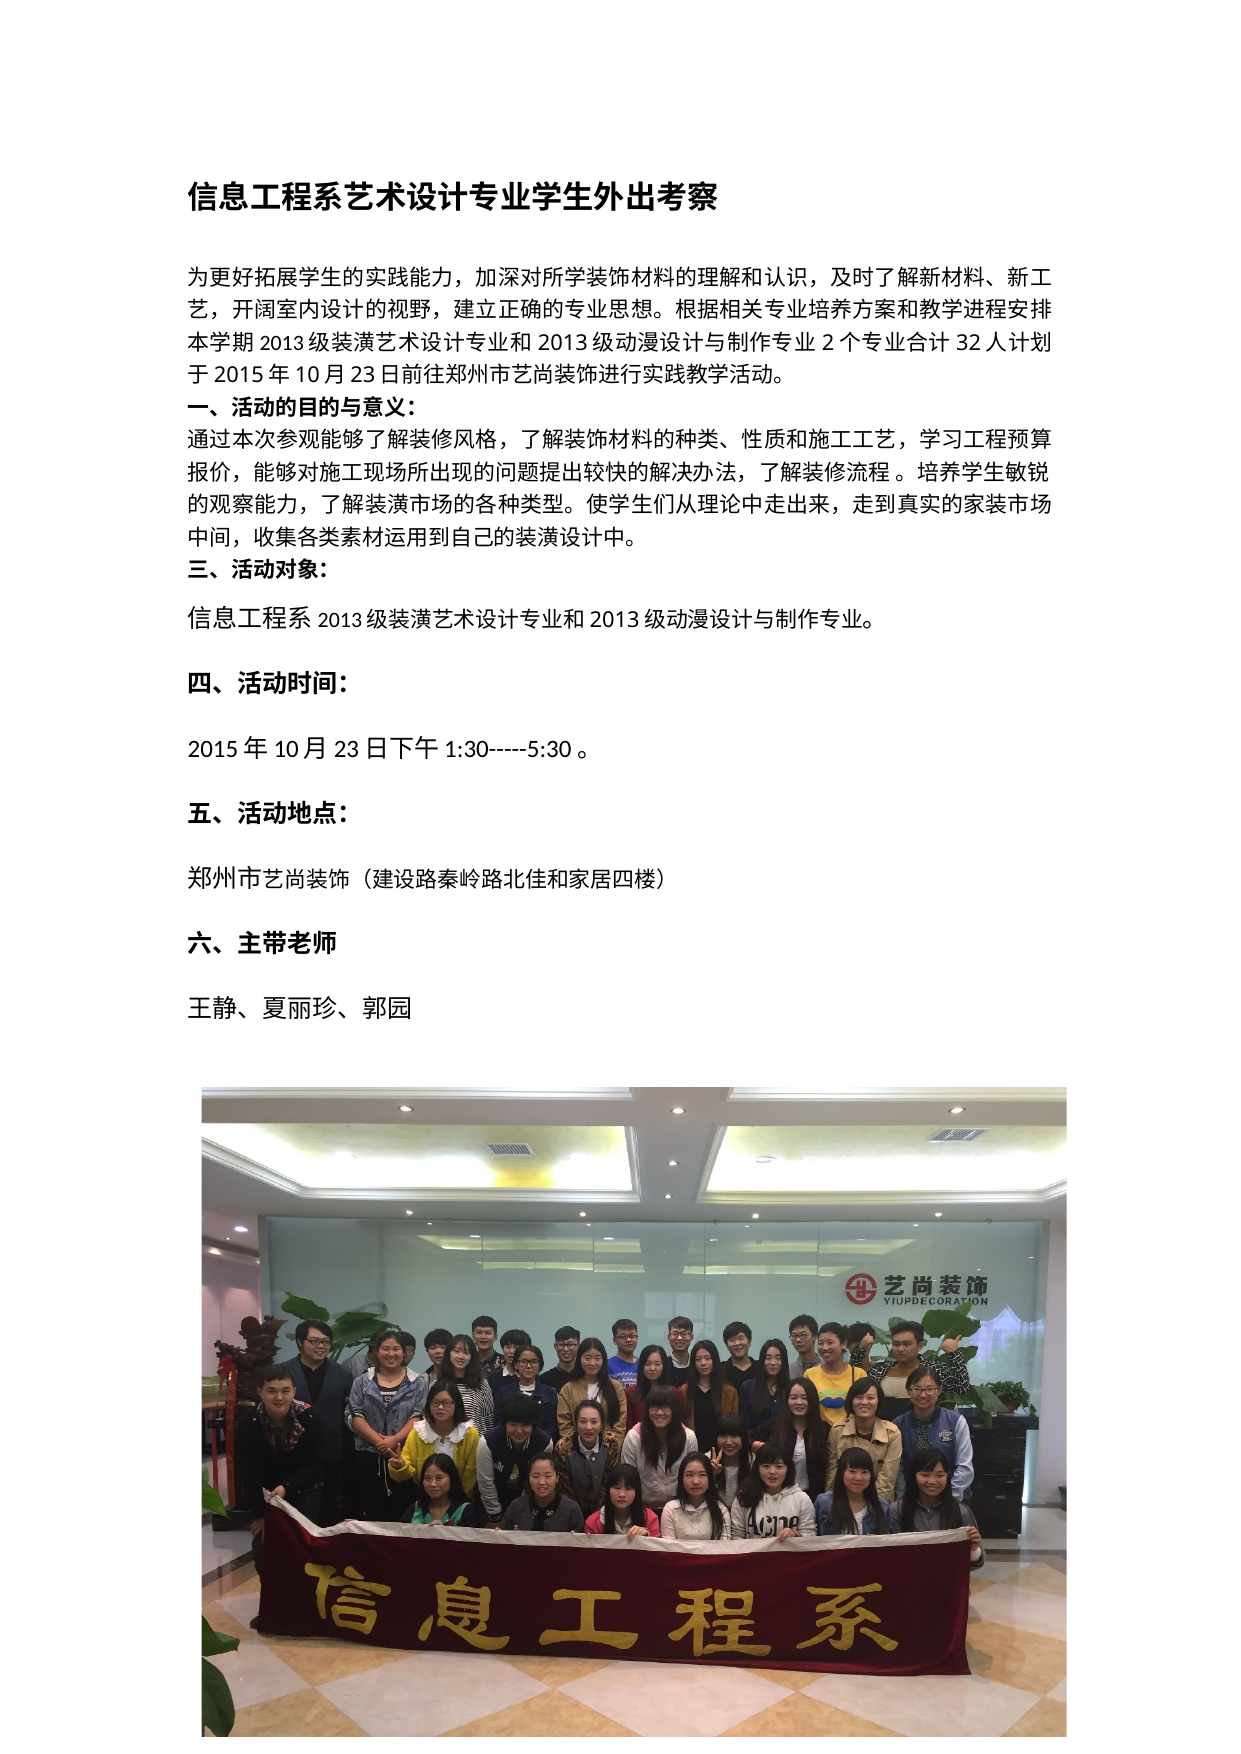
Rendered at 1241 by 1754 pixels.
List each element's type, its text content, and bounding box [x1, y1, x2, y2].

text 通过本次参观能够了解装修风格，了解装饰材料的种类、性质和施工工艺，学习工程预算报价，能够对施工现场所出现的问题提出较快的解决办法，了解装修流程 。培养学生敏锐的观察能力，了解装潢市场的各种类型。使学生们从理论中走出来，走到真实的家装市场中间，收集各类素材运用到自己的装潢设计中。 [187, 422, 1053, 552]
text 王静、夏丽珍、郭园 [187, 974, 1053, 1039]
text 信息工程系艺术设计专业学生外出考察 [187, 162, 1053, 227]
text 四、活动时间： [187, 649, 1053, 714]
text 信息工程系2013级装潢艺术设计专业和2013级动漫设计与制作专业。 [187, 584, 1053, 649]
text 郑州市艺尚装饰（建设路秦岭路北佳和家居四楼） [187, 844, 1053, 909]
text 一、活动的目的与意义： [187, 389, 1053, 422]
text 五、活动地点： [187, 779, 1053, 844]
text 六、主带老师 [187, 909, 1053, 974]
picture [201, 1087, 1067, 1737]
text 三、活动对象： [187, 552, 1053, 584]
text 为更好拓展学生的实践能力，加深对所学装饰材料的理解和认识，及时了解新材料、新工艺，开阔室内设计的视野，建立正确的专业思想。根据相关专业培养方案和教学进程安排，本学期2013级装潢艺术设计专业和2013级动漫设计与制作专业2个专业合计32人计划于2015年10月23日前往郑州市艺尚装饰进行实践教学活动。 [187, 259, 1053, 389]
text 2015年10月23日下午1:30-----5:30 。 [187, 714, 1053, 779]
